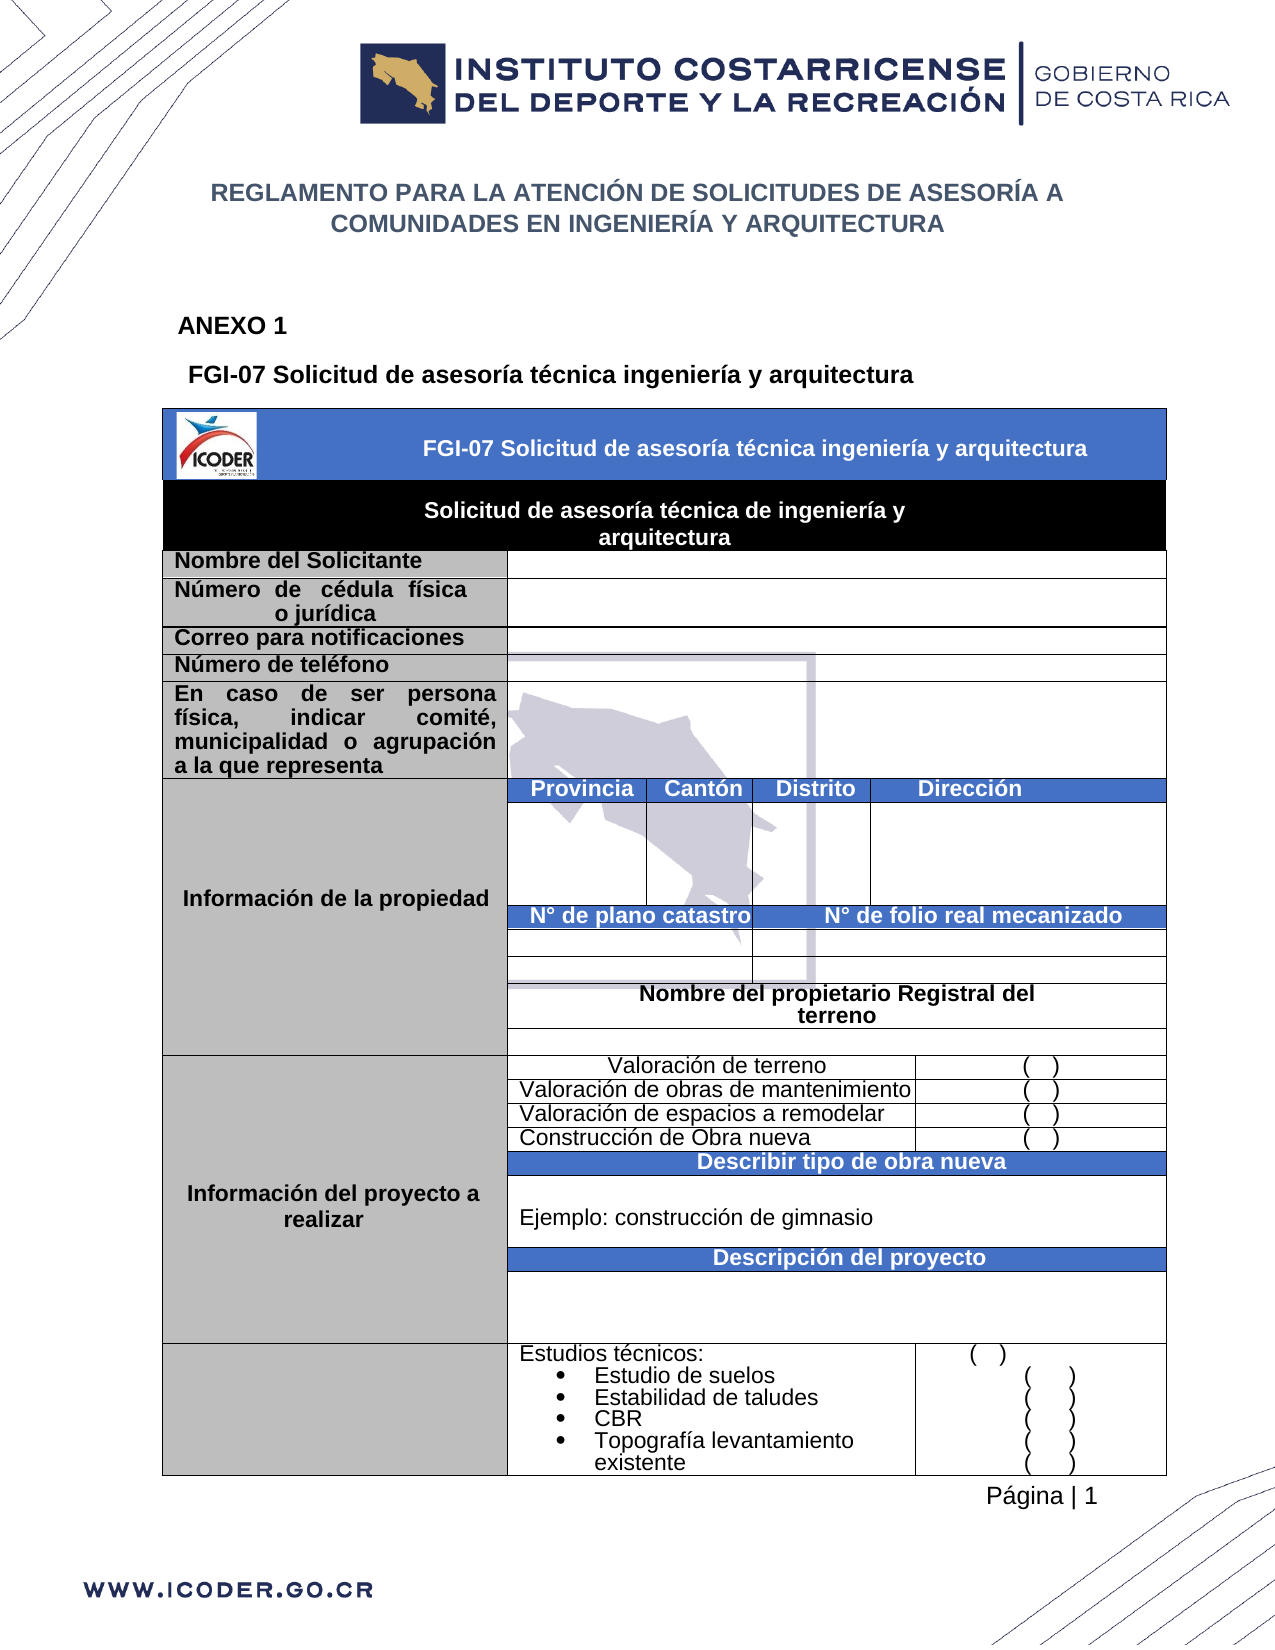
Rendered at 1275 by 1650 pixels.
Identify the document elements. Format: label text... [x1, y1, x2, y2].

subtitle ANEXO 1 [177, 311, 1098, 340]
table_cell [753, 957, 1166, 983]
table_cell [508, 803, 646, 904]
picture [0, 0, 1275, 1645]
table_cell [647, 803, 752, 904]
table_cell ( ) [916, 1128, 1166, 1151]
table_cell Cantón [647, 779, 752, 802]
table_cell Dirección [871, 779, 1166, 802]
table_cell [508, 1344, 915, 1475]
table_cell Valoración de espacios a remodelar [508, 1104, 915, 1127]
table_cell [753, 930, 1166, 956]
table_cell [508, 1029, 1166, 1055]
table_cell Distrito [753, 779, 870, 802]
table_cell [508, 551, 1166, 577]
table_cell Número de teléfono [163, 655, 507, 681]
table_cell [508, 1272, 1166, 1343]
table_cell Valoración de terreno [508, 1056, 915, 1079]
table_cell Solicitud de asesoría técnica de ingeniería y arquitectura [163, 480, 1166, 550]
table_cell Nombre del Solicitante [163, 551, 507, 577]
table_cell N° de plano catastro [508, 906, 752, 928]
text FGI-07 Solicitud de asesoría técnica ingeniería y arquitectura [188, 360, 1098, 388]
table_cell [753, 803, 870, 904]
table_cell [508, 655, 1166, 681]
table_cell Descripción del proyecto [508, 1248, 1166, 1271]
table_cell ( ) [916, 1080, 1166, 1103]
table_cell [871, 803, 1166, 904]
table_cell Ejemplo: construcción de gimnasio [508, 1176, 1166, 1247]
table_cell En caso de ser persona física, indicar comité, municipalidad o agrupación a la que representa [163, 682, 507, 778]
table_cell N° de folio real mecanizado [753, 906, 1166, 928]
table_cell [508, 682, 1166, 778]
table_cell Correo para notificaciones [163, 628, 507, 654]
table_cell Información de la propiedad [163, 779, 507, 1055]
table_cell [508, 628, 1166, 654]
table_cell ( ) [916, 1056, 1166, 1079]
table_cell Provincia [508, 779, 646, 802]
table_cell Describir tipo de obra nueva [508, 1152, 1166, 1175]
table_cell Número de cédula física o jurídica [163, 579, 507, 626]
table_cell Construcción de Obra nueva [508, 1128, 915, 1151]
table_cell ( ) [916, 1104, 1166, 1127]
table_cell [508, 930, 752, 956]
table_cell [508, 579, 1166, 626]
table_cell Información del proyecto a realizar [163, 1056, 507, 1343]
table_cell Nombre del propietario Registral del terreno [508, 984, 1166, 1028]
table_cell Valoración de obras de mantenimiento [508, 1080, 915, 1103]
table_header FGI-07 Solicitud de asesoría técnica ingeniería y arquitectura [163, 409, 1166, 480]
table_cell [508, 957, 752, 983]
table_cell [163, 1344, 507, 1475]
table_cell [916, 1344, 1166, 1475]
